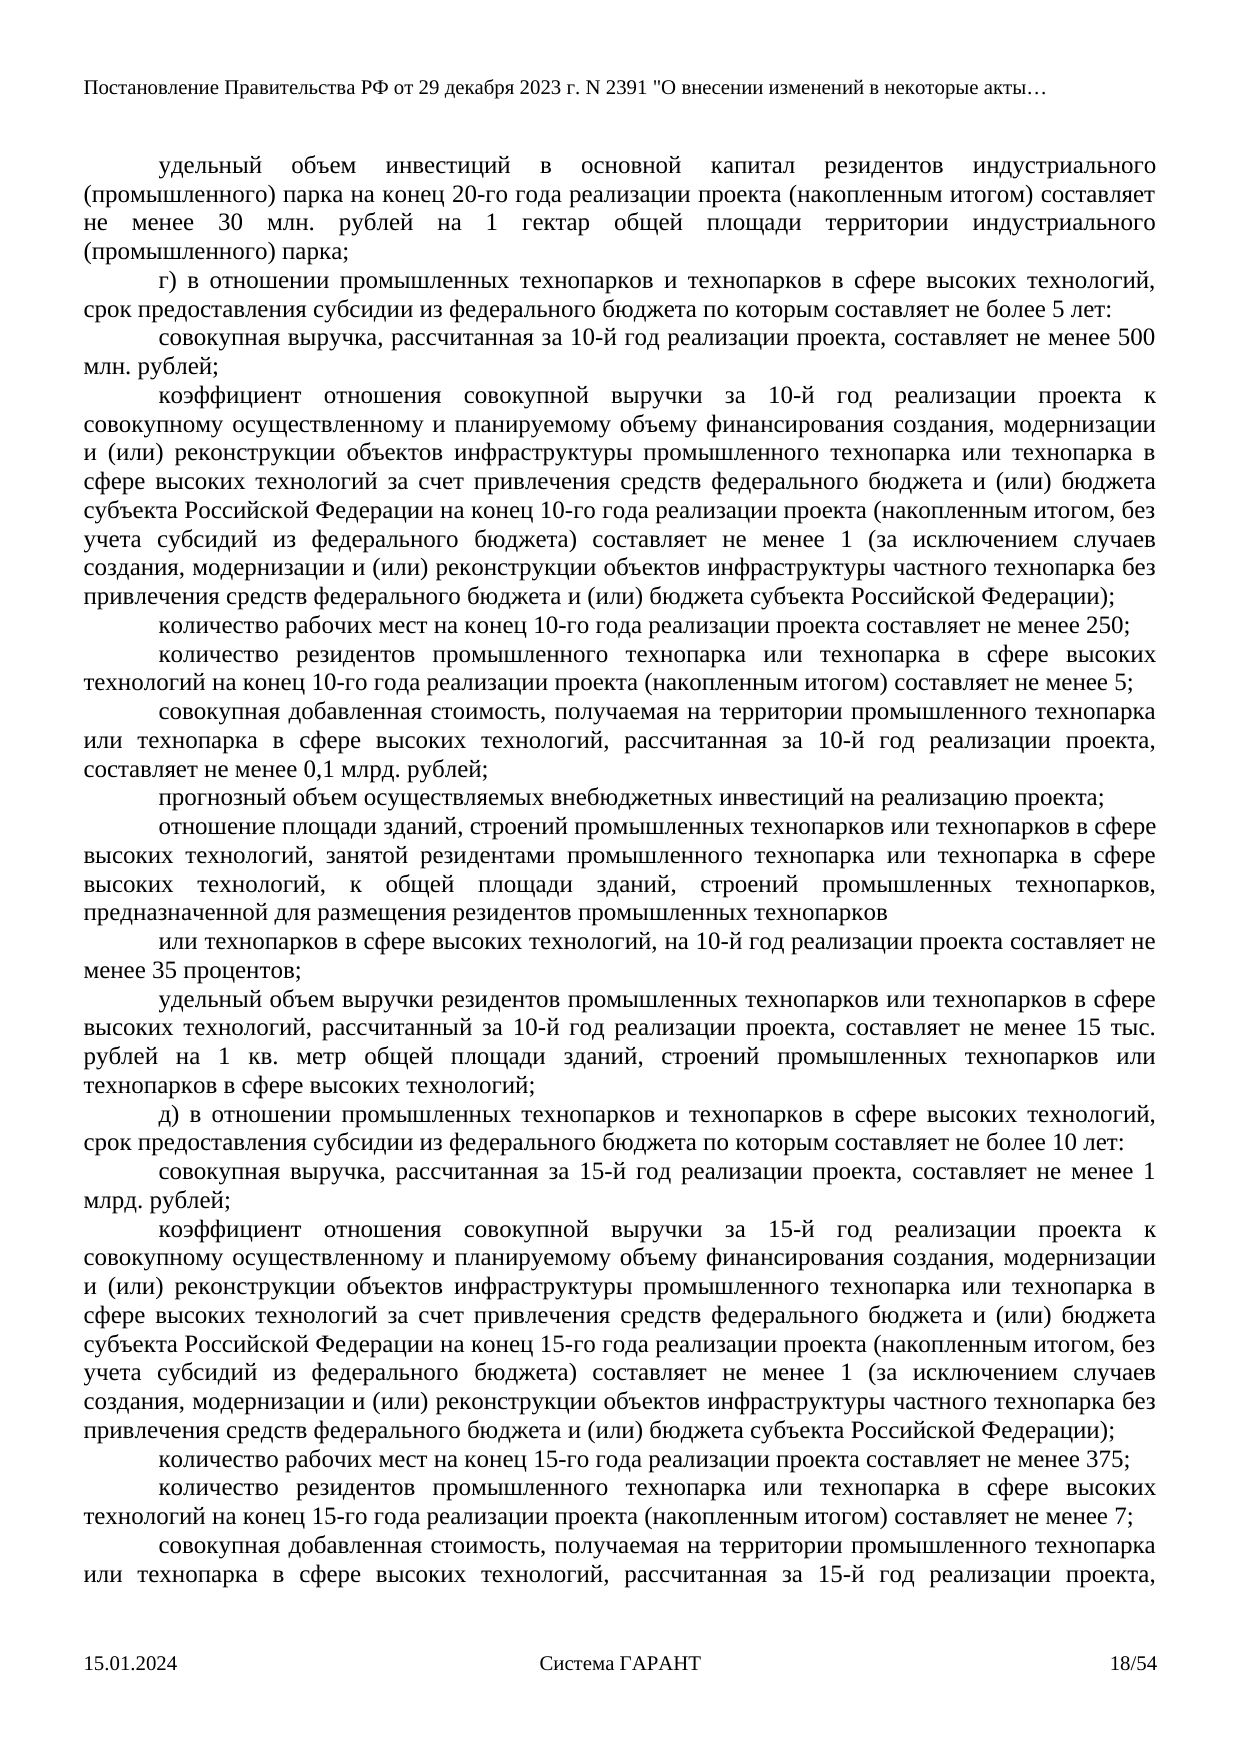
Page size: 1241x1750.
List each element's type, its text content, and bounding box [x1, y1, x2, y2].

text прогнозный объем осуществляемых внебюджетных инвестиций на реализацию проекта; [83, 782, 1157, 811]
text удельный объем инвестиций в основной капитал резидентов индустриального (промышленного) парка на конец 20-го года реализации проекта (накопленным итогом) составляет не менее 30 млн. рублей на 1 гектар общей площади территории индустриального (промышленного) парка; [83, 150, 1157, 265]
text количество рабочих мест на конец 10-го года реализации проекта составляет не менее 250; [83, 610, 1157, 639]
text количество резидентов промышленного технопарка или технопарка в сфере высоких технологий на конец 10-го года реализации проекта (накопленным итогом) составляет не менее 5; [83, 639, 1157, 696]
text д) в отношении промышленных технопарков и технопарков в сфере высоких технологий, срок предоставления субсидии из федерального бюджета по которым составляет не более 10 лет: [83, 1099, 1157, 1156]
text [83, 1530, 1157, 1587]
text совокупная выручка, рассчитанная за 15-й год реализации проекта, составляет не менее 1 млрд. рублей; [83, 1156, 1157, 1214]
text коэффициент отношения совокупной выручки за 15-й год реализации проекта к совокупному осуществленному и планируемому объему финансирования создания, модернизации и (или) реконструкции объектов инфраструктуры промышленного технопарка или технопарка в сфере высоких технологий за счет привлечения средств федерального бюджета и (или) бюджета субъекта Российской Федерации на конец 15-го года реализации проекта (накопленным итогом, без учета субсидий из федерального бюджета) составляет не менее 1 (за исключением случаев создания, модернизации и (или) реконструкции объектов инфраструктуры частного технопарка без привлечения средств федерального бюджета и (или) бюджета субъекта Российской Федерации); [83, 1214, 1157, 1444]
text количество рабочих мест на конец 15-го года реализации проекта составляет не менее 375; [83, 1444, 1157, 1472]
text или технопарков в сфере высоких технологий, на 10-й год реализации проекта составляет не менее 35 процентов; [83, 926, 1157, 984]
text совокупная выручка, рассчитанная за 10-й год реализации проекта, составляет не менее 500 млн. рублей; [83, 322, 1157, 380]
text удельный объем выручки резидентов промышленных технопарков или технопарков в сфере высоких технологий, рассчитанный за 10-й год реализации проекта, составляет не менее 15 тыс. рублей на 1 кв. метр общей площади зданий, строений промышленных технопарков или технопарков в сфере высоких технологий; [83, 984, 1157, 1099]
text совокупная добавленная стоимость, получаемая на территории промышленного технопарка или технопарка в сфере высоких технологий, рассчитанная за 10-й год реализации проекта, составляет не менее 0,1 млрд. рублей; [83, 696, 1157, 782]
text отношение площади зданий, строений промышленных технопарков или технопарков в сфере высоких технологий, занятой резидентами промышленного технопарка или технопарка в сфере высоких технологий, к общей площади зданий, строений промышленных технопарков, предназначенной для размещения резидентов промышленных технопарков [83, 811, 1157, 926]
text коэффициент отношения совокупной выручки за 10-й год реализации проекта к совокупному осуществленному и планируемому объему финансирования создания, модернизации и (или) реконструкции объектов инфраструктуры промышленного технопарка или технопарка в сфере высоких технологий за счет привлечения средств федерального бюджета и (или) бюджета субъекта Российской Федерации на конец 10-го года реализации проекта (накопленным итогом, без учета субсидий из федерального бюджета) составляет не менее 1 (за исключением случаев создания, модернизации и (или) реконструкции объектов инфраструктуры частного технопарка без привлечения средств федерального бюджета и (или) бюджета субъекта Российской Федерации); [83, 380, 1157, 610]
text г) в отношении промышленных технопарков и технопарков в сфере высоких технологий, срок предоставления субсидии из федерального бюджета по которым составляет не более 5 лет: [83, 265, 1157, 322]
text количество резидентов промышленного технопарка или технопарка в сфере высоких технологий на конец 15-го года реализации проекта (накопленным итогом) составляет не менее 7; [83, 1472, 1157, 1530]
